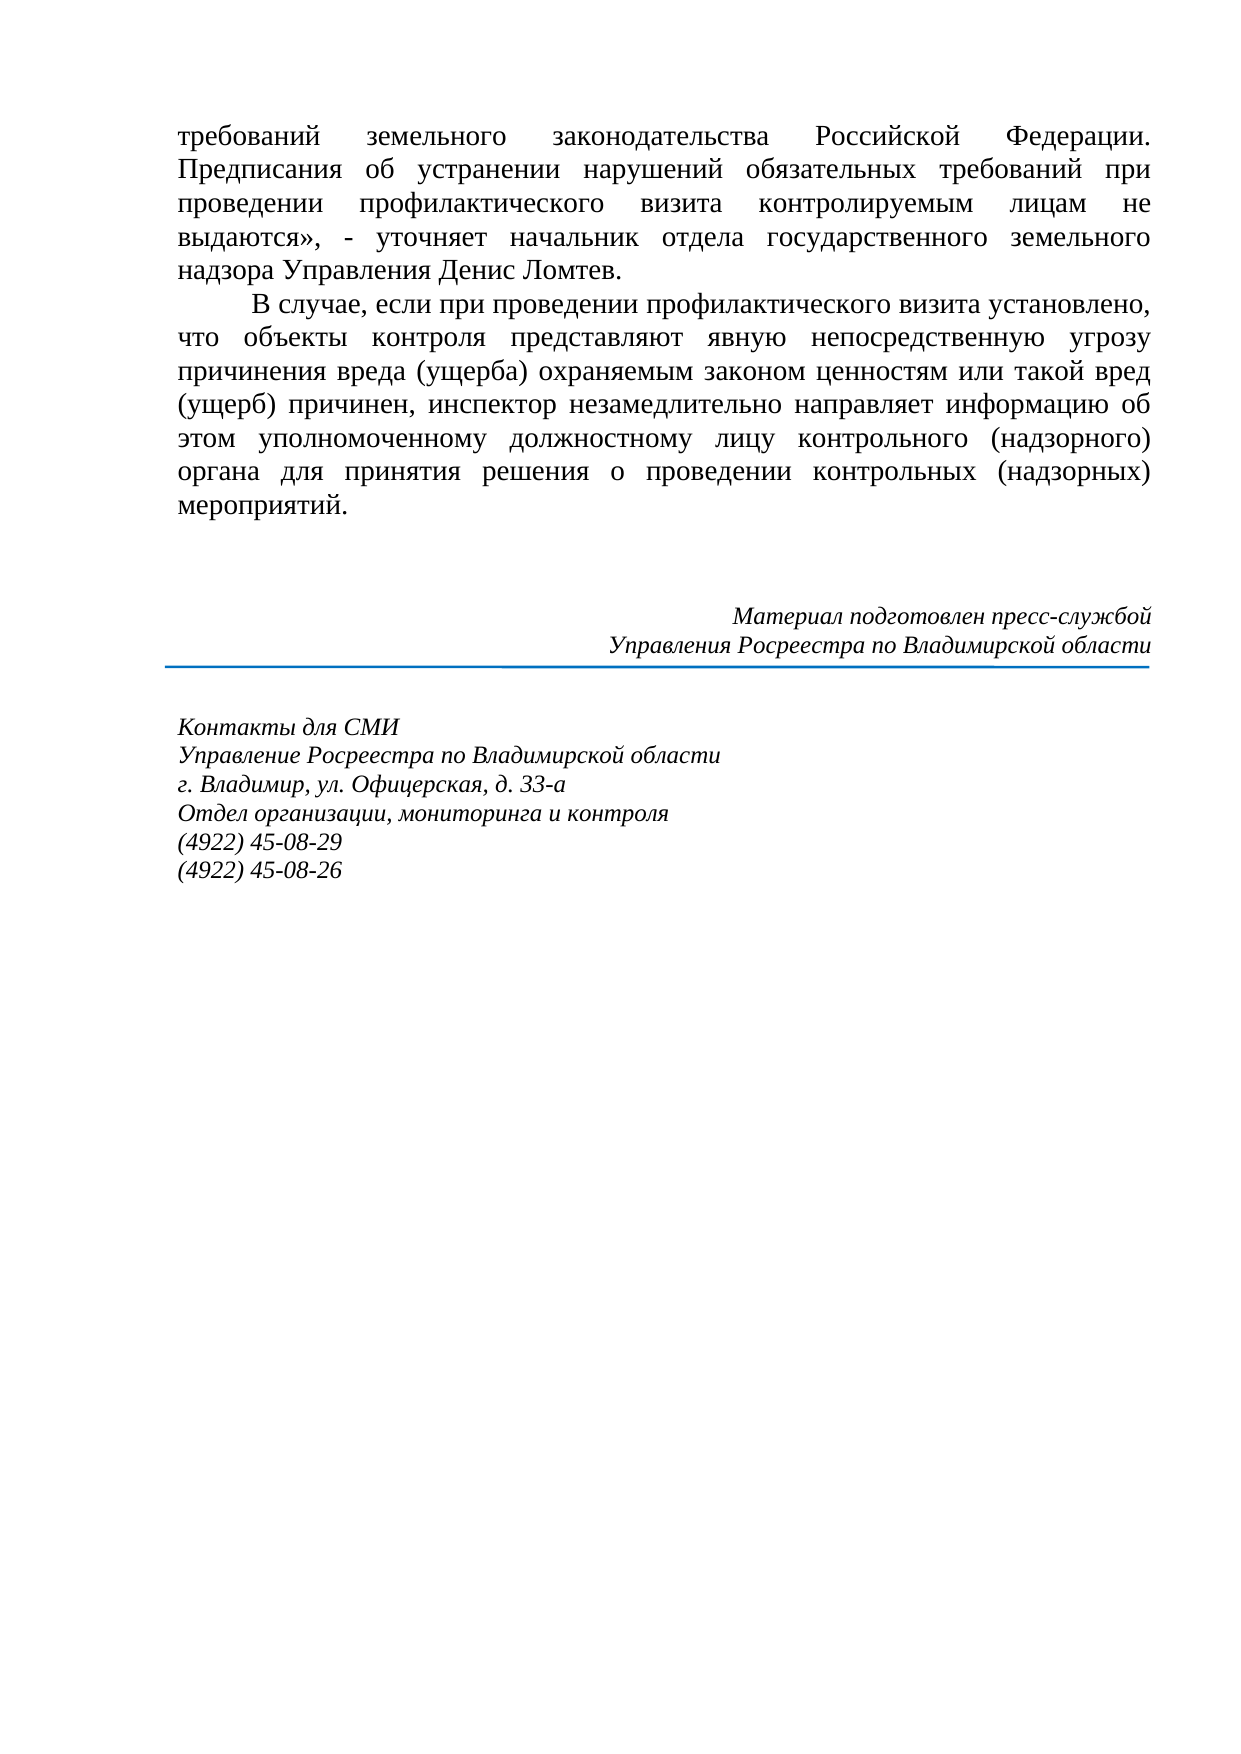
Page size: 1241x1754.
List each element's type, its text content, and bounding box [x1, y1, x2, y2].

text (4922) 45-08-26 [177, 856, 1152, 884]
text Контакты для СМИ [177, 712, 1152, 741]
text Материал подготовлен пресс-службой [177, 601, 1152, 630]
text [177, 118, 1152, 286]
text Управления Росреестра по Владимирской области [177, 630, 1152, 659]
text Управление Росреестра по Владимирской области [177, 741, 1152, 769]
text г. Владимир, ул. Офицерская, д. 33-а [177, 769, 1152, 798]
text В случае, если при проведении профилактического визита установлено, что объекты контроля представляют явную непосредственную угрозу причинения вреда (ущерба) охраняемым законом ценностям или такой вред (ущерб) причинен, инспектор незамедлительно направляет информацию об этом уполномоченному должностному лицу контрольного (надзорного) органа для принятия решения о проведении контрольных (надзорных) мероприятий. [177, 286, 1152, 521]
text Отдел организации, мониторинга и контроля [177, 798, 1152, 827]
text (4922) 45-08-29 [177, 827, 1152, 856]
